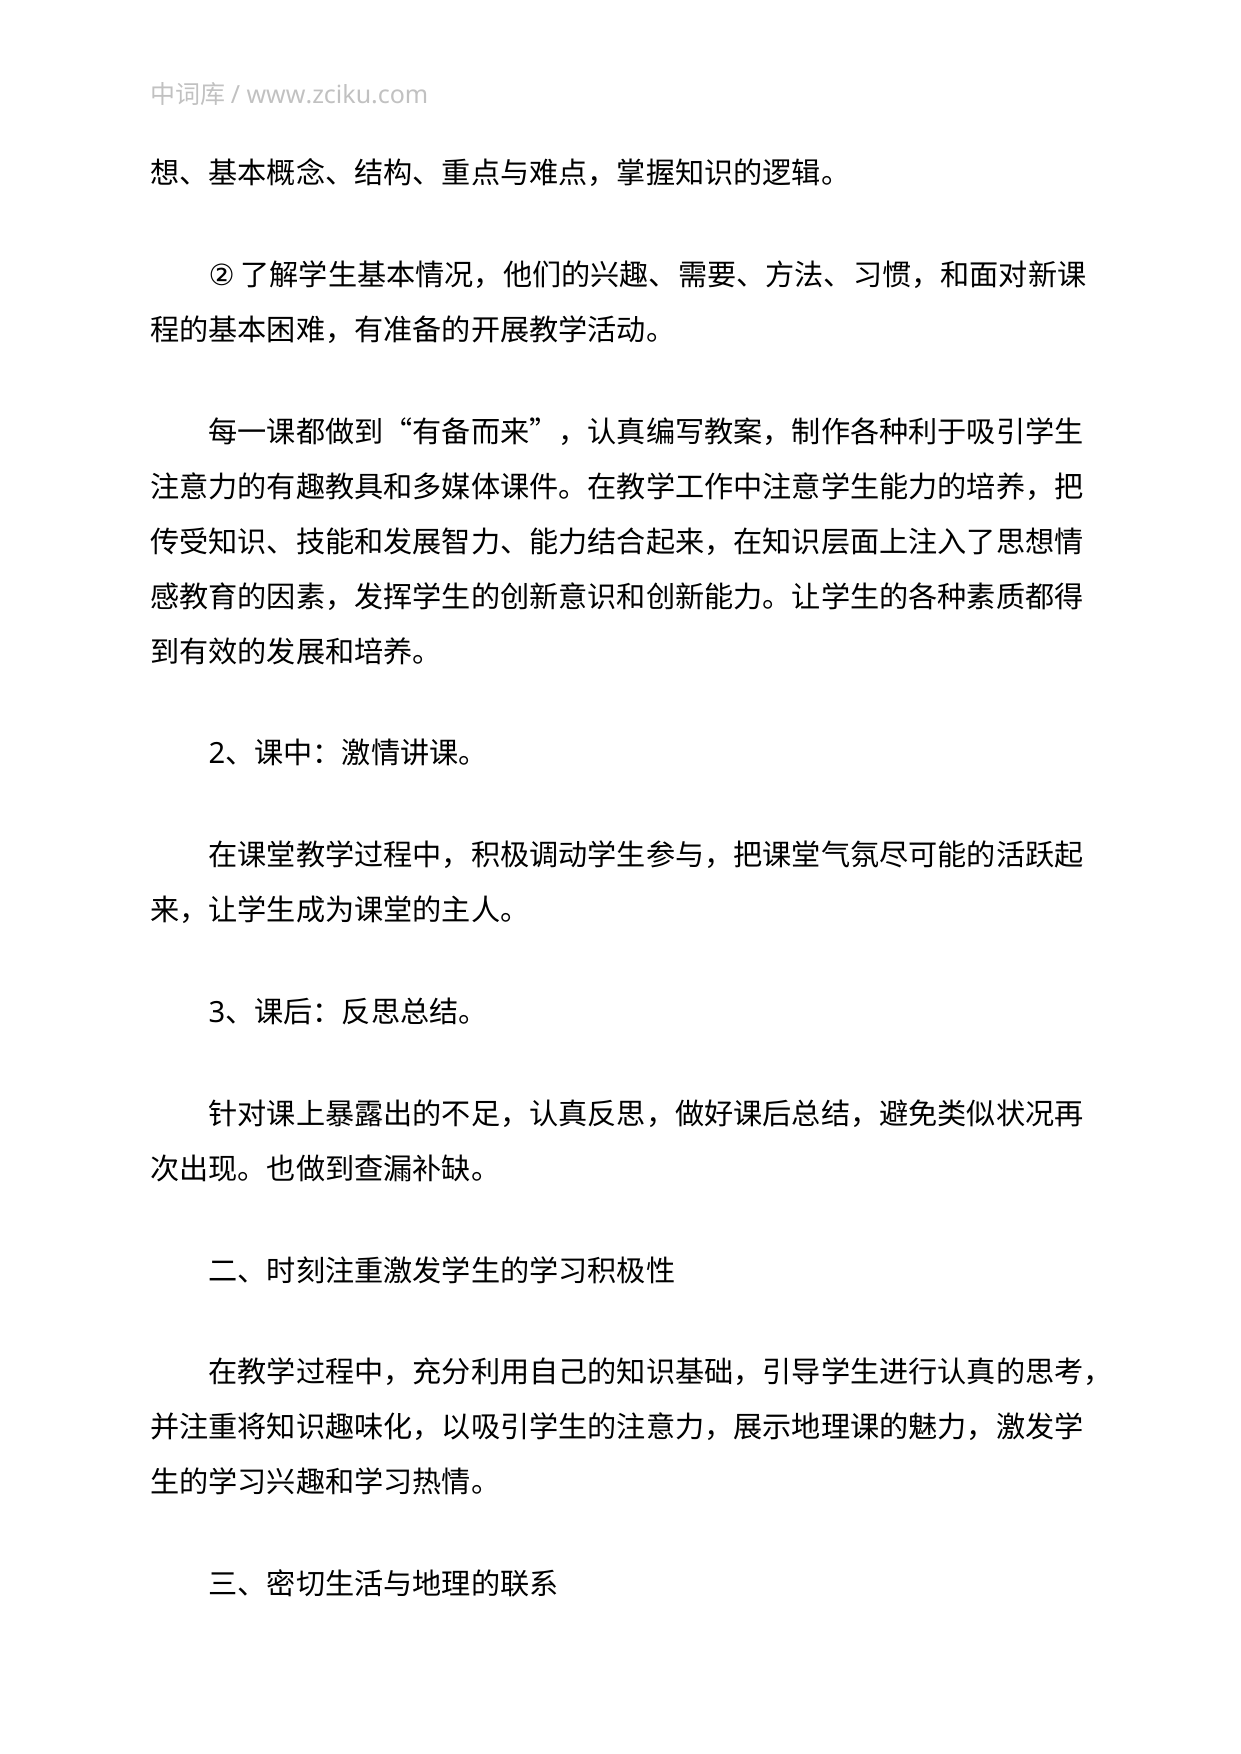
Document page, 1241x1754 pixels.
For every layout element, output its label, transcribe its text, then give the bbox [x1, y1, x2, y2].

text 三、密切生活与地理的联系 [150, 1561, 1090, 1603]
text 3、课后：反思总结。 [150, 988, 1090, 1031]
text 二、时刻注重激发学生的学习积极性 [150, 1247, 1090, 1289]
text 针对课上暴露出的不足，认真反思，做好课后总结，避免类似状况再次出现。也做到查漏补缺。 [150, 1091, 1090, 1188]
text 在教学过程中，充分利用自己的知识基础，引导学生进行认真的思考，并注重将知识趣味化，以吸引学生的注意力，展示地理课的魅力，激发学生的学习兴趣和学习热情。 [150, 1349, 1090, 1501]
text 2、课中：激情讲课。 [150, 730, 1090, 772]
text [150, 150, 1090, 192]
text ②了解学生基本情况，他们的兴趣、需要、方法、习惯，和面对新课程的基本困难，有准备的开展教学活动。 [150, 252, 1090, 349]
text 每一课都做到“有备而来”，认真编写教案，制作各种利于吸引学生注意力的有趣教具和多媒体课件。在教学工作中注意学生能力的培养，把传受知识、技能和发展智力、能力结合起来，在知识层面上注入了思想情感教育的因素，发挥学生的创新意识和创新能力。让学生的各种素质都得到有效的发展和培养。 [150, 408, 1090, 670]
text 在课堂教学过程中，积极调动学生参与，把课堂气氛尽可能的活跃起来，让学生成为课堂的主人。 [150, 832, 1090, 929]
